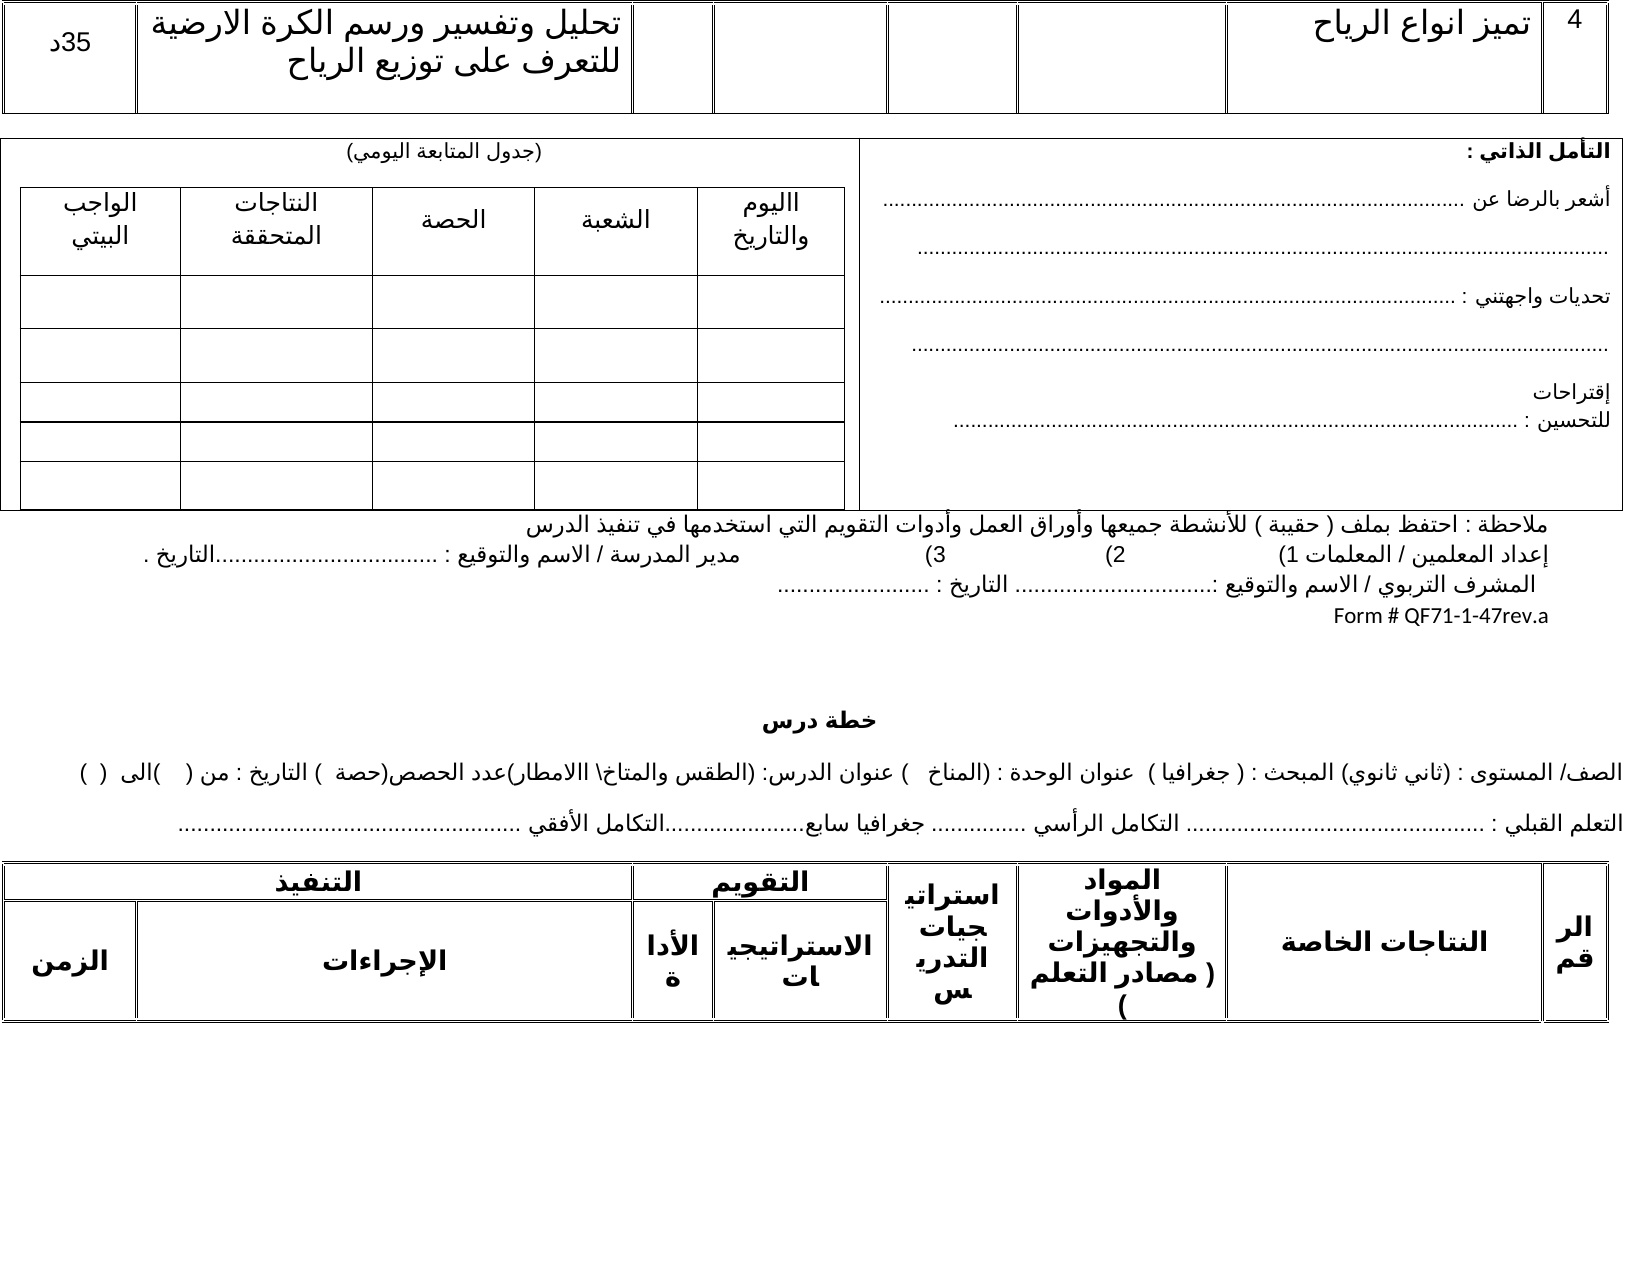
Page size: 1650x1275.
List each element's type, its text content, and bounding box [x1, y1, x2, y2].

text خطة درس [15, 707, 1624, 734]
list ملاحظة : احتفظ بملف ( حقيبة ) للأنشطة جميعها وأوراق العمل وأدوات التقويم التي استخدمها في تنفيذ الدرس [15, 511, 1549, 537]
table_header الرقم [1544, 864, 1607, 1020]
table_cell 5د 25د 25د 35د [4, 1, 137, 113]
table_header النتاجات الخاصة [1227, 864, 1541, 1020]
table_header التأمل الذاتي : أشعر بالرضا عن ..................................................................................................... ........................................................................................................................ تحديات واجهتني : .................................................................................................... ......................................................................................................................... إقتراحات للتحسين : .................................................................................................. [860, 139, 1622, 510]
text الصف/ المستوى : (ثاني ثانوي) المبحث : ( جغرافيا ) عنوان الوحدة : (المناخ ) عنوان الدرس: (الطقس والمتاخ\ االامطار)عدد الحصص(حصة ) التاريخ : من ( )الى ( ) [15, 758, 1624, 785]
table_cell الاستراتيجيات [713, 902, 887, 1020]
table_header التقويم [633, 864, 887, 899]
table_cell سلم تقدير [633, 3, 713, 113]
table_cell الملاحظة [713, 3, 887, 113]
table_cell الأداة [633, 902, 713, 1020]
table_header (جدول المتابعة اليومي) [1, 139, 859, 510]
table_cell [1018, 1, 1227, 113]
table_cell 1 2 3 4 [1544, 3, 1607, 113]
table_header استراتيجيات التدريس [888, 864, 1017, 1020]
list المشرف التربوي / الاسم والتوقيع :............................... التاريخ : ........................ [15, 571, 1549, 598]
list Form # QF71-1-47rev.a [15, 601, 1549, 629]
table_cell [1227, 3, 1541, 113]
table_header المواد والأدوات والتجهيزات ( مصادر التعلم ) [1018, 862, 1227, 1020]
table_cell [137, 1, 633, 113]
table_cell الإجراءات [137, 899, 633, 1020]
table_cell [888, 3, 1017, 113]
text التعلم القبلي : ............................................... التكامل الرأسي ............... جغرافيا سابع......................التكامل الأفقي ...................................................... [15, 809, 1624, 836]
list إعداد المعلمين / المعلمات 1) 2) 3) مدير المدرسة / الاسم والتوقيع : ...................................التاريخ . [15, 541, 1549, 567]
table_cell الزمن [4, 900, 137, 1020]
table_header التنفيذ [4, 862, 633, 899]
